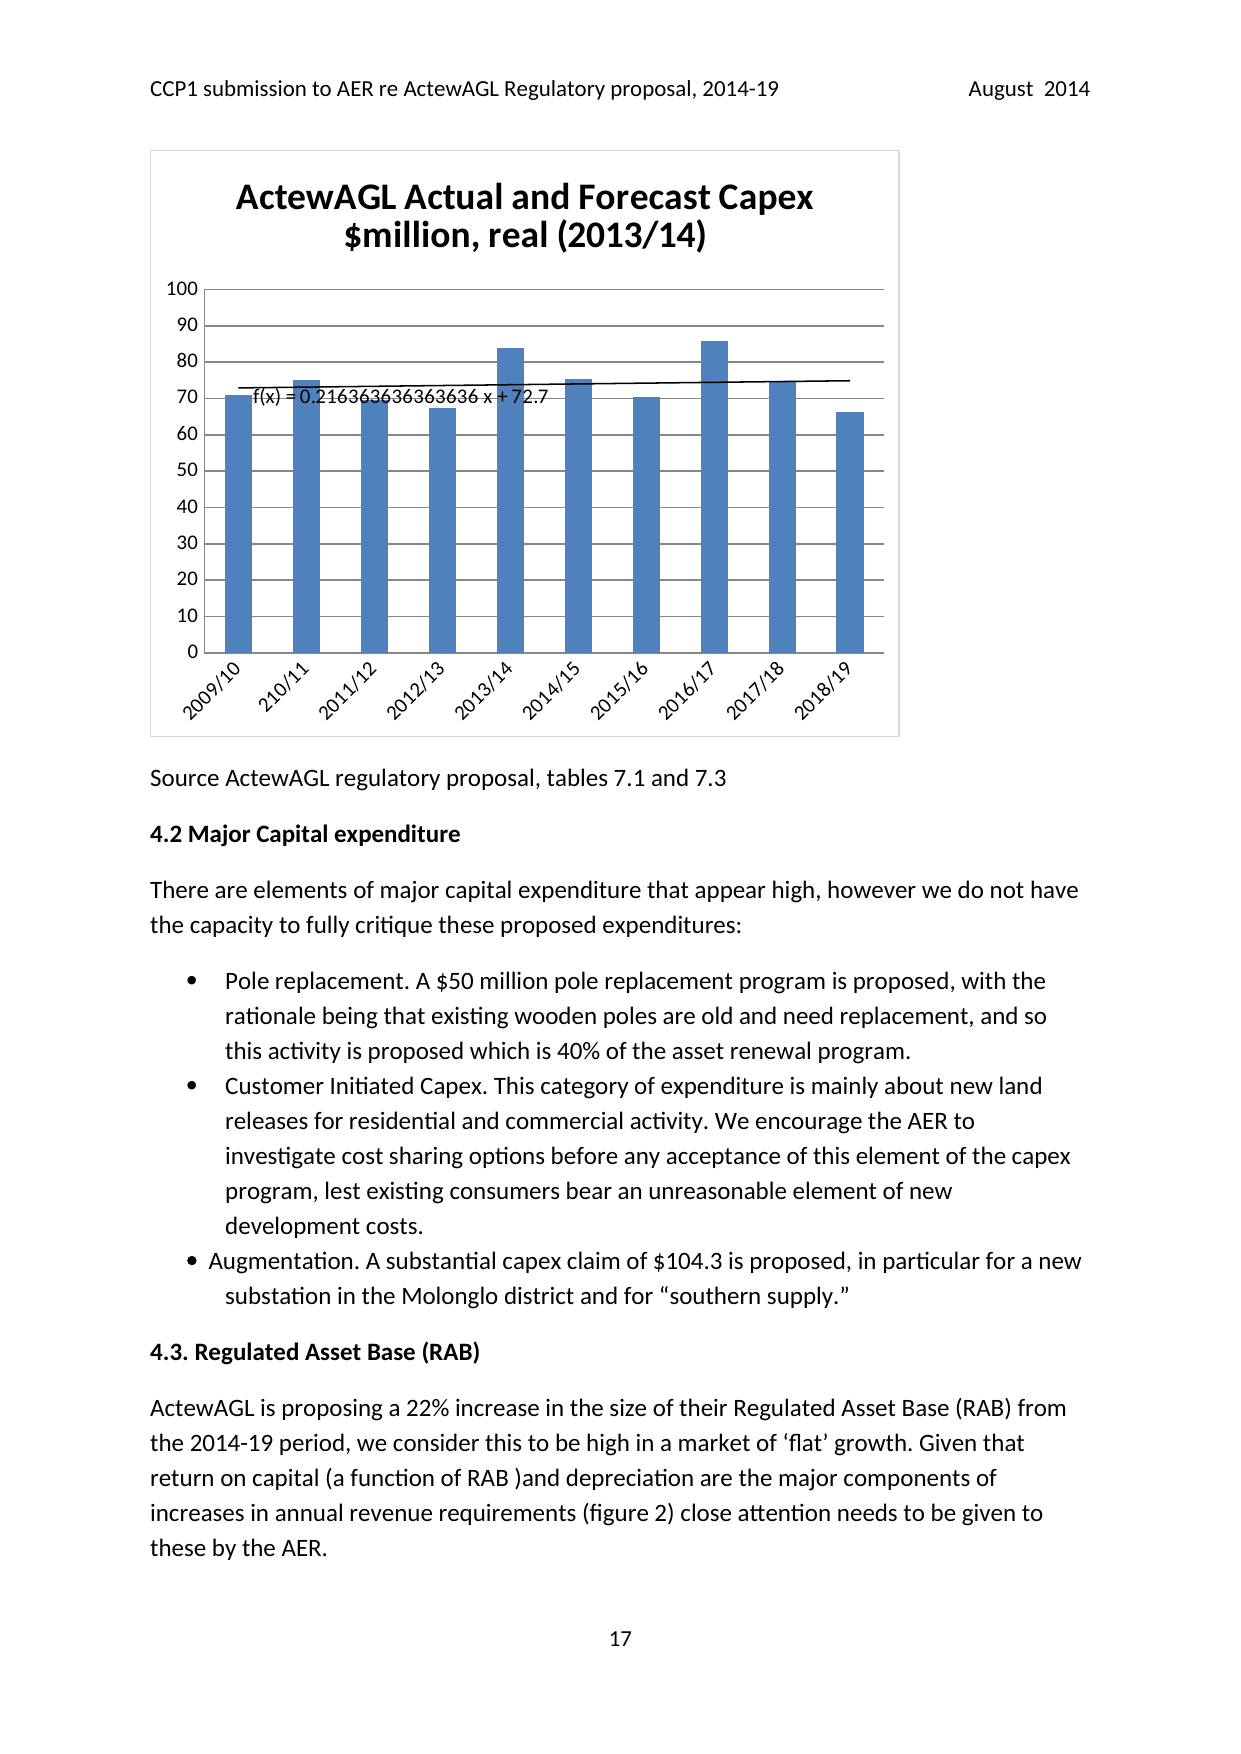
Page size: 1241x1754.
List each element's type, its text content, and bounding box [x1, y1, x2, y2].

text There are elements of major capital expenditure that appear high, however we do not have the capacity to fully critique these proposed expenditures: [150, 874, 1090, 940]
text Source ActewAGL regulatory proposal, tables 7.1 and 7.3 [150, 762, 1090, 793]
list Augmentation. A substantial capex claim of $104.3 is proposed, in particular for a new substation in the Molonglo district and for “southern supply.” [187, 1245, 1090, 1311]
list Customer Initiated Capex. This category of expenditure is mainly about new land releases for residential and commercial activity. We encourage the AER to investigate cost sharing options before any acceptance of this element of the capex program, lest existing consumers bear an unreasonable element of new development costs. [187, 1070, 1090, 1241]
text 4.2 Major Capital expenditure [150, 818, 1090, 849]
list Pole replacement. A $50 million pole replacement program is proposed, with the rationale being that existing wooden poles are old and need replacement, and so this activity is proposed which is 40% of the asset renewal program. [187, 965, 1090, 1066]
text 4.3. Regulated Asset Base (RAB) [150, 1336, 1090, 1366]
text ActewAGL is proposing a 22% increase in the size of their Regulated Asset Base (RAB) from the 2014-19 period, we consider this to be high in a market of ‘flat’ growth. Given that return on capital (a function of RAB )and depreciation are the major components of increases in annual revenue requirements (figure 2) close attention needs to be given to these by the AER. [150, 1392, 1090, 1562]
